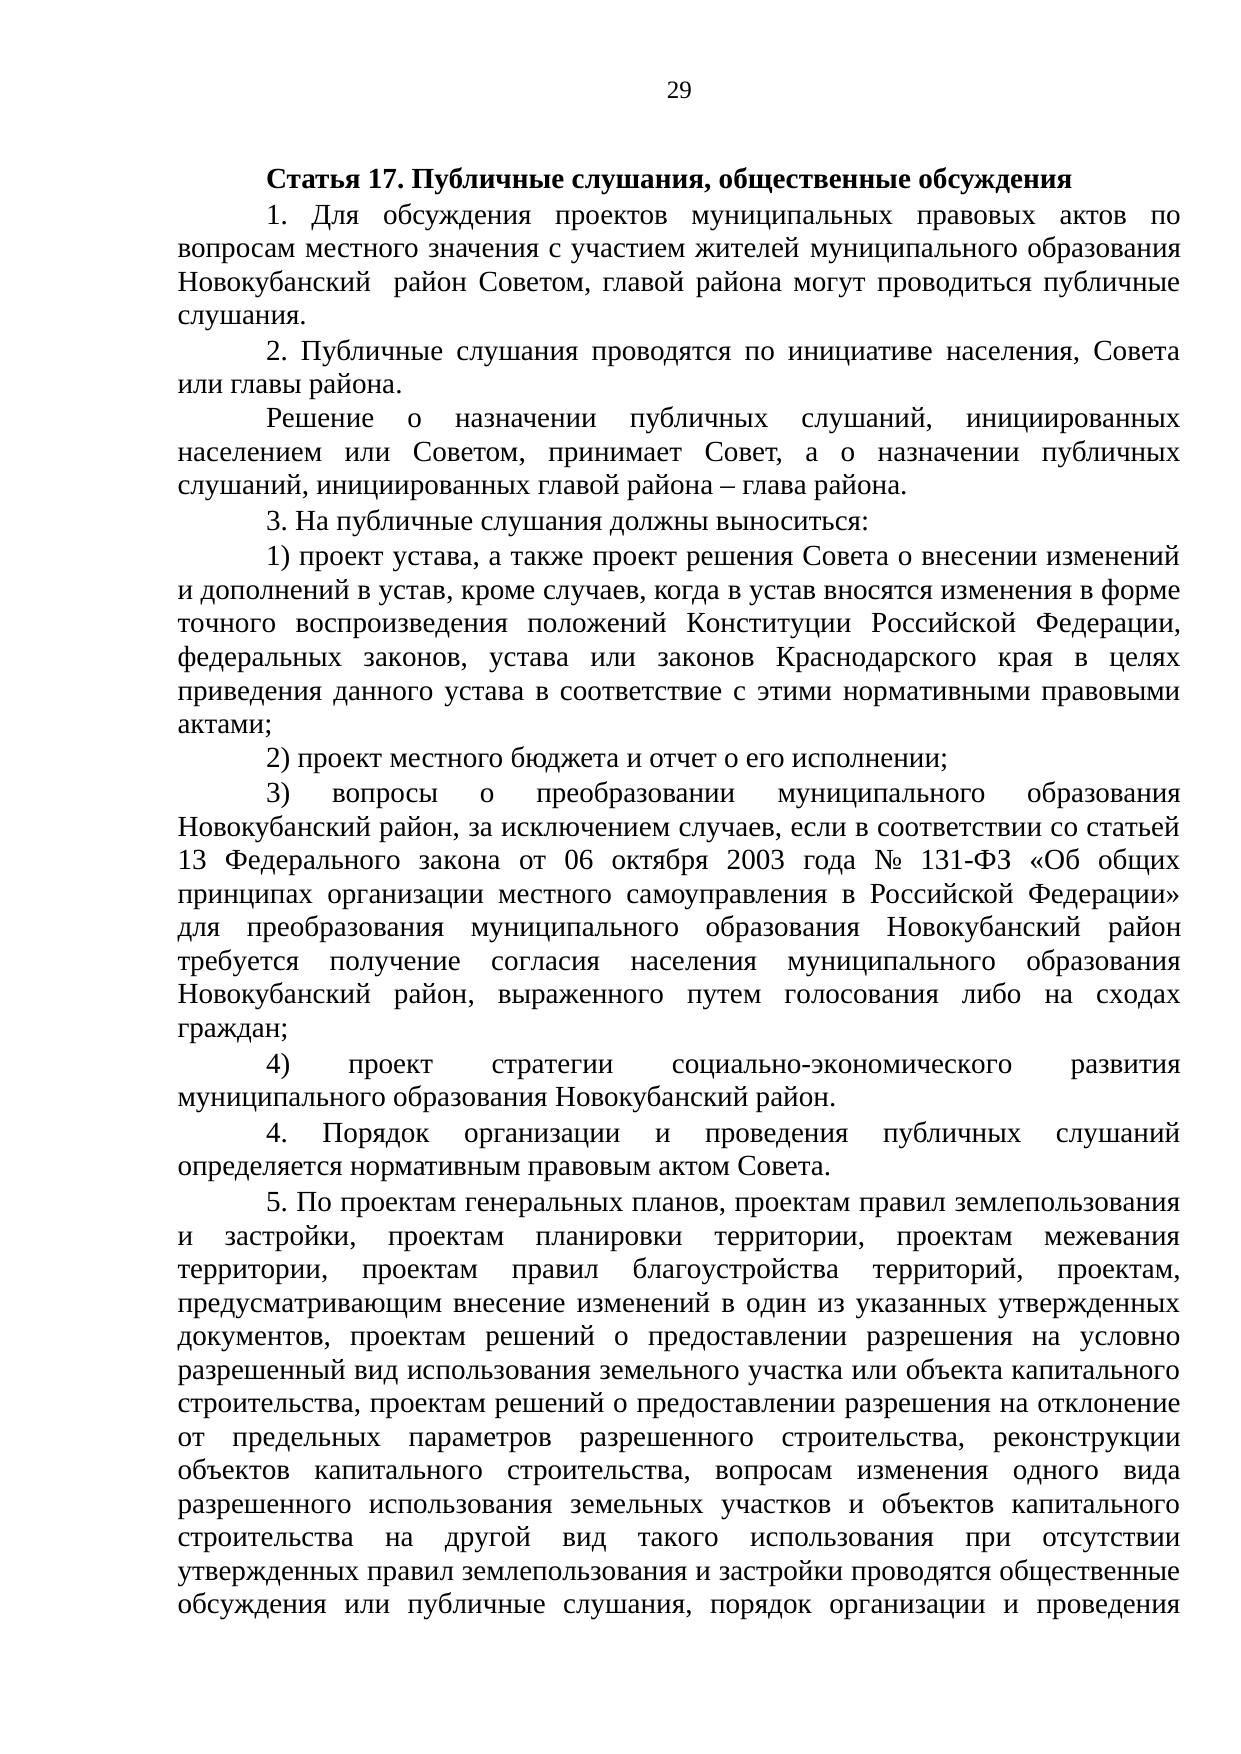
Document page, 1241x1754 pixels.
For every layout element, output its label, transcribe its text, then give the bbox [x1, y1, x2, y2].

text 2) проект местного бюджета и отчет о его исполнении; [177, 740, 1181, 773]
text 4) проект стратегии социально-экономического развития муниципального образования Новокубанский район. [177, 1046, 1181, 1113]
text Статья 17. Публичные слушания, общественные обсуждения [177, 161, 1181, 195]
text 2. Публичные слушания проводятся по инициативе населения, Совета или главы района. [177, 333, 1181, 400]
text 1. Для обсуждения проектов муниципальных правовых актов по вопросам местного значения с участием жителей муниципального образования Новокубанский район Советом, главой района могут проводиться публичные слушания. [177, 197, 1181, 331]
text 3) вопросы о преобразовании муниципального образования Новокубанский район, за исключением случаев, если в соответствии со статьей 13 Федерального закона от 06 октября 2003 года № 131-ФЗ «Об общих принципах организации местного самоуправления в Российской Федерации» для преобразования муниципального образования Новокубанский район требуется получение согласия населения муниципального образования Новокубанский район, выраженного путем голосования либо на сходах граждан; [177, 775, 1181, 1044]
text 1) проект устава, а также проект решения Совета о внесении изменений и дополнений в устав, кроме случаев, когда в устав вносятся изменения в форме точного воспроизведения положений Конституции Российской Федерации, федеральных законов, устава или законов Краснодарского края в целях приведения данного устава в соответствие с этими нормативными правовыми актами; [177, 538, 1181, 740]
text 3. На публичные слушания должны выноситься: [177, 503, 1181, 536]
text Решение о назначении публичных слушаний, инициированных населением или Советом, принимает Совет, а о назначении публичных слушаний, инициированных главой района – глава района. [177, 400, 1181, 501]
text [177, 1184, 1181, 1620]
text 4. Порядок организации и проведения публичных слушаний определяется нормативным правовым актом Совета. [177, 1115, 1181, 1182]
